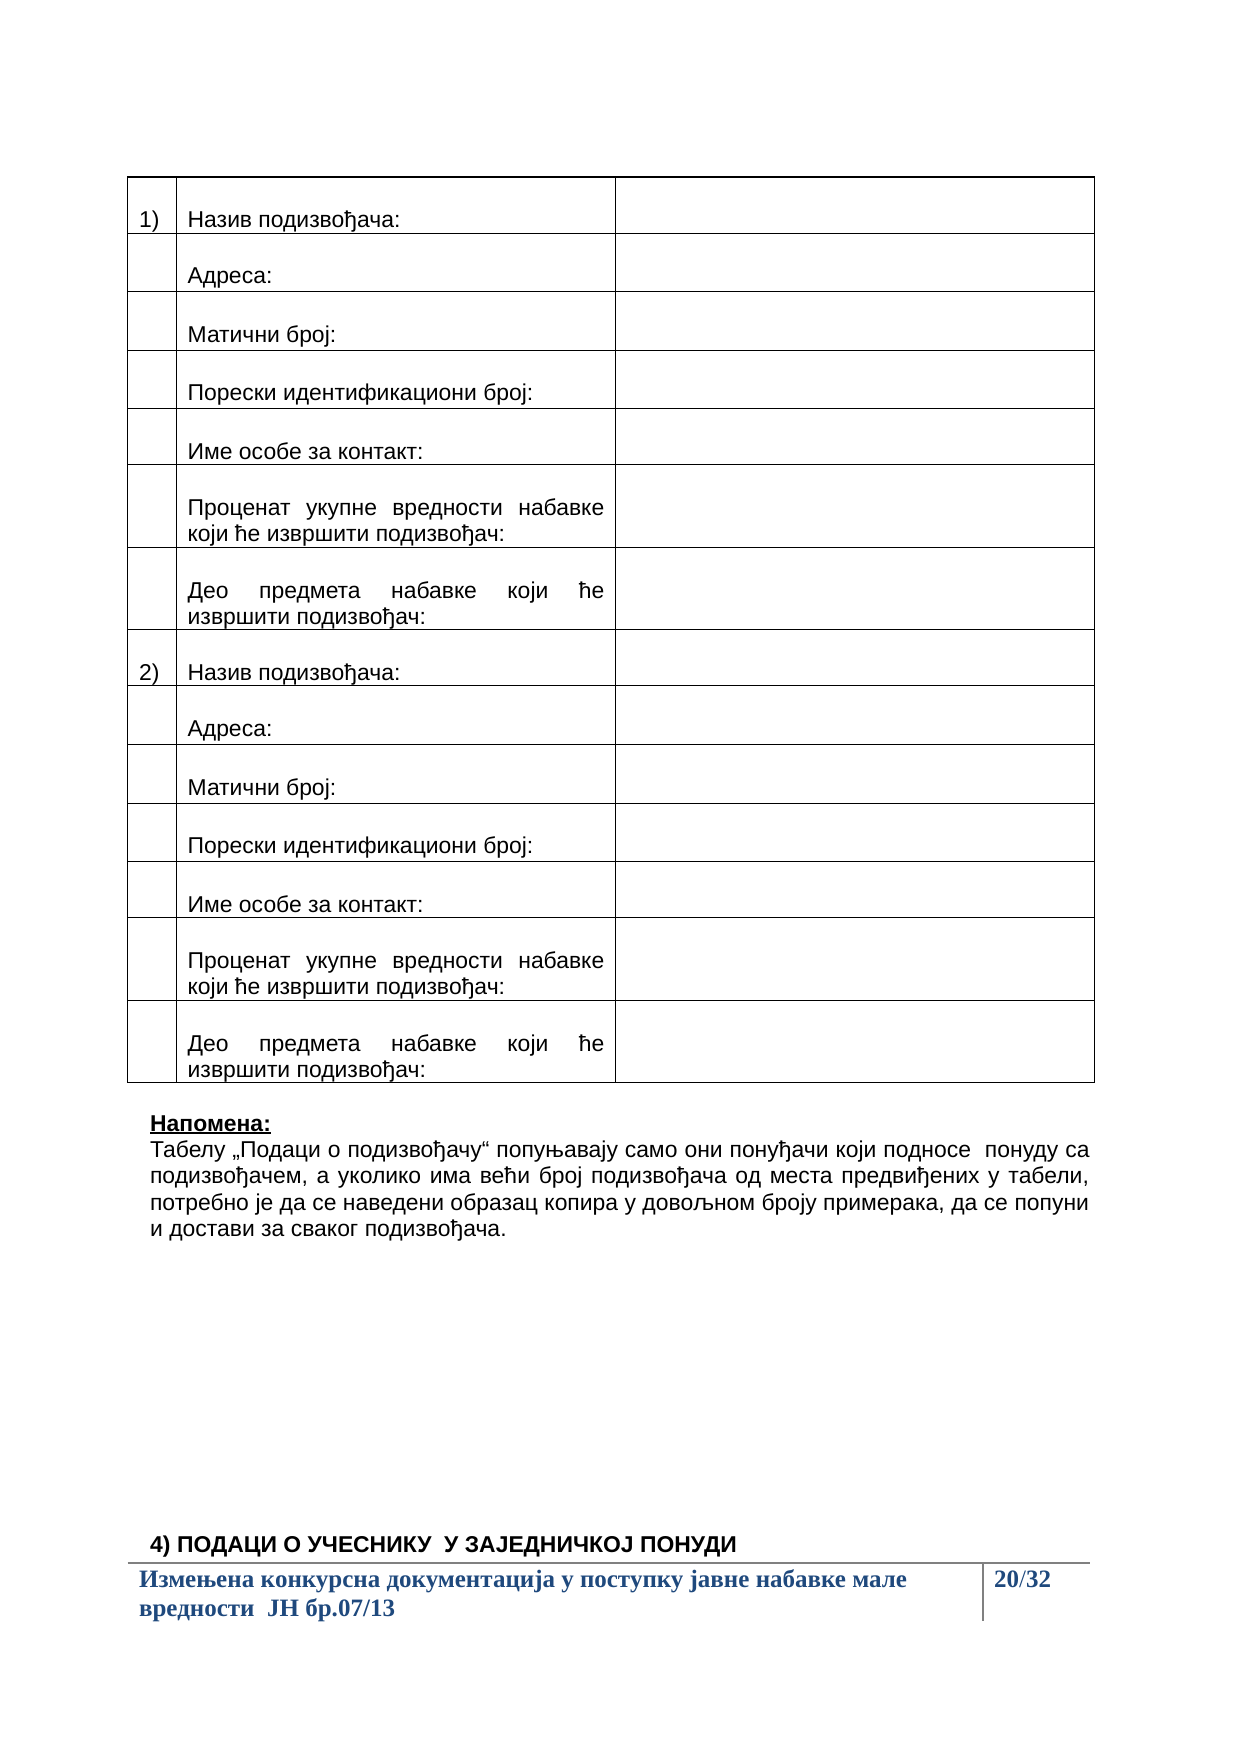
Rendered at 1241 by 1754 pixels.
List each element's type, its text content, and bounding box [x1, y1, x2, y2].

table_cell [616, 351, 1094, 408]
table_cell [128, 292, 176, 349]
table_cell [616, 1001, 1094, 1082]
table_cell [616, 745, 1094, 802]
table_header [616, 178, 1094, 232]
table_cell Матични број: [177, 745, 615, 802]
table_cell [128, 745, 176, 802]
text Табелу „Подаци о подизвођачу“ попуњавају само они понуђачи који подносе понуду са подизвођачем, а уколико има већи број подизвођача од места предвиђених у табели, потребно је да се наведени образац копира у довољном броју примерака, да се попуни и достави за сваког подизвођача. [150, 1136, 1090, 1241]
table_cell [616, 409, 1094, 464]
table_cell [128, 862, 176, 917]
table_cell [616, 862, 1094, 917]
table_cell Адреса: [177, 234, 615, 291]
table_cell Порески идентификациони број: [177, 351, 615, 408]
table_cell Назив подизвођача: [177, 630, 615, 685]
table_cell [128, 804, 176, 861]
table_header 1) [128, 178, 176, 232]
table_cell Матични број: [177, 292, 615, 349]
table_cell [128, 918, 176, 1000]
table_cell [128, 351, 176, 408]
table_cell [128, 409, 176, 464]
table_cell Име особе за контакт: [177, 862, 615, 917]
table_cell [616, 234, 1094, 291]
table_cell [616, 918, 1094, 1000]
text Напомена: [150, 1109, 1090, 1136]
table_cell Порески идентификациони број: [177, 804, 615, 861]
table_cell [616, 804, 1094, 861]
table_cell [128, 548, 176, 629]
table_cell [616, 630, 1094, 685]
table_cell [128, 1001, 176, 1082]
table_cell Проценат укупне вредности набавке који ће извршити подизвођач: [177, 918, 615, 1000]
table_cell [128, 686, 176, 744]
table_cell Део предмета набавке који ће извршити подизвођач: [177, 1001, 615, 1082]
table_cell 2) [128, 630, 176, 685]
table_cell [128, 465, 176, 547]
table_cell Део предмета набавке који ће извршити подизвођач: [177, 548, 615, 629]
table_cell [616, 292, 1094, 349]
table_header Назив подизвођача: [177, 178, 615, 232]
table_cell [616, 686, 1094, 744]
table_cell Адреса: [177, 686, 615, 744]
table_cell Проценат укупне вредности набавке који ће извршити подизвођач: [177, 465, 615, 547]
table_cell [128, 234, 176, 291]
text 4) ПОДАЦИ О УЧЕСНИКУ У ЗАЈЕДНИЧКОЈ ПОНУДИ [150, 1531, 1090, 1558]
table_cell [616, 548, 1094, 629]
table_cell [616, 465, 1094, 547]
table_cell Име особе за контакт: [177, 409, 615, 464]
